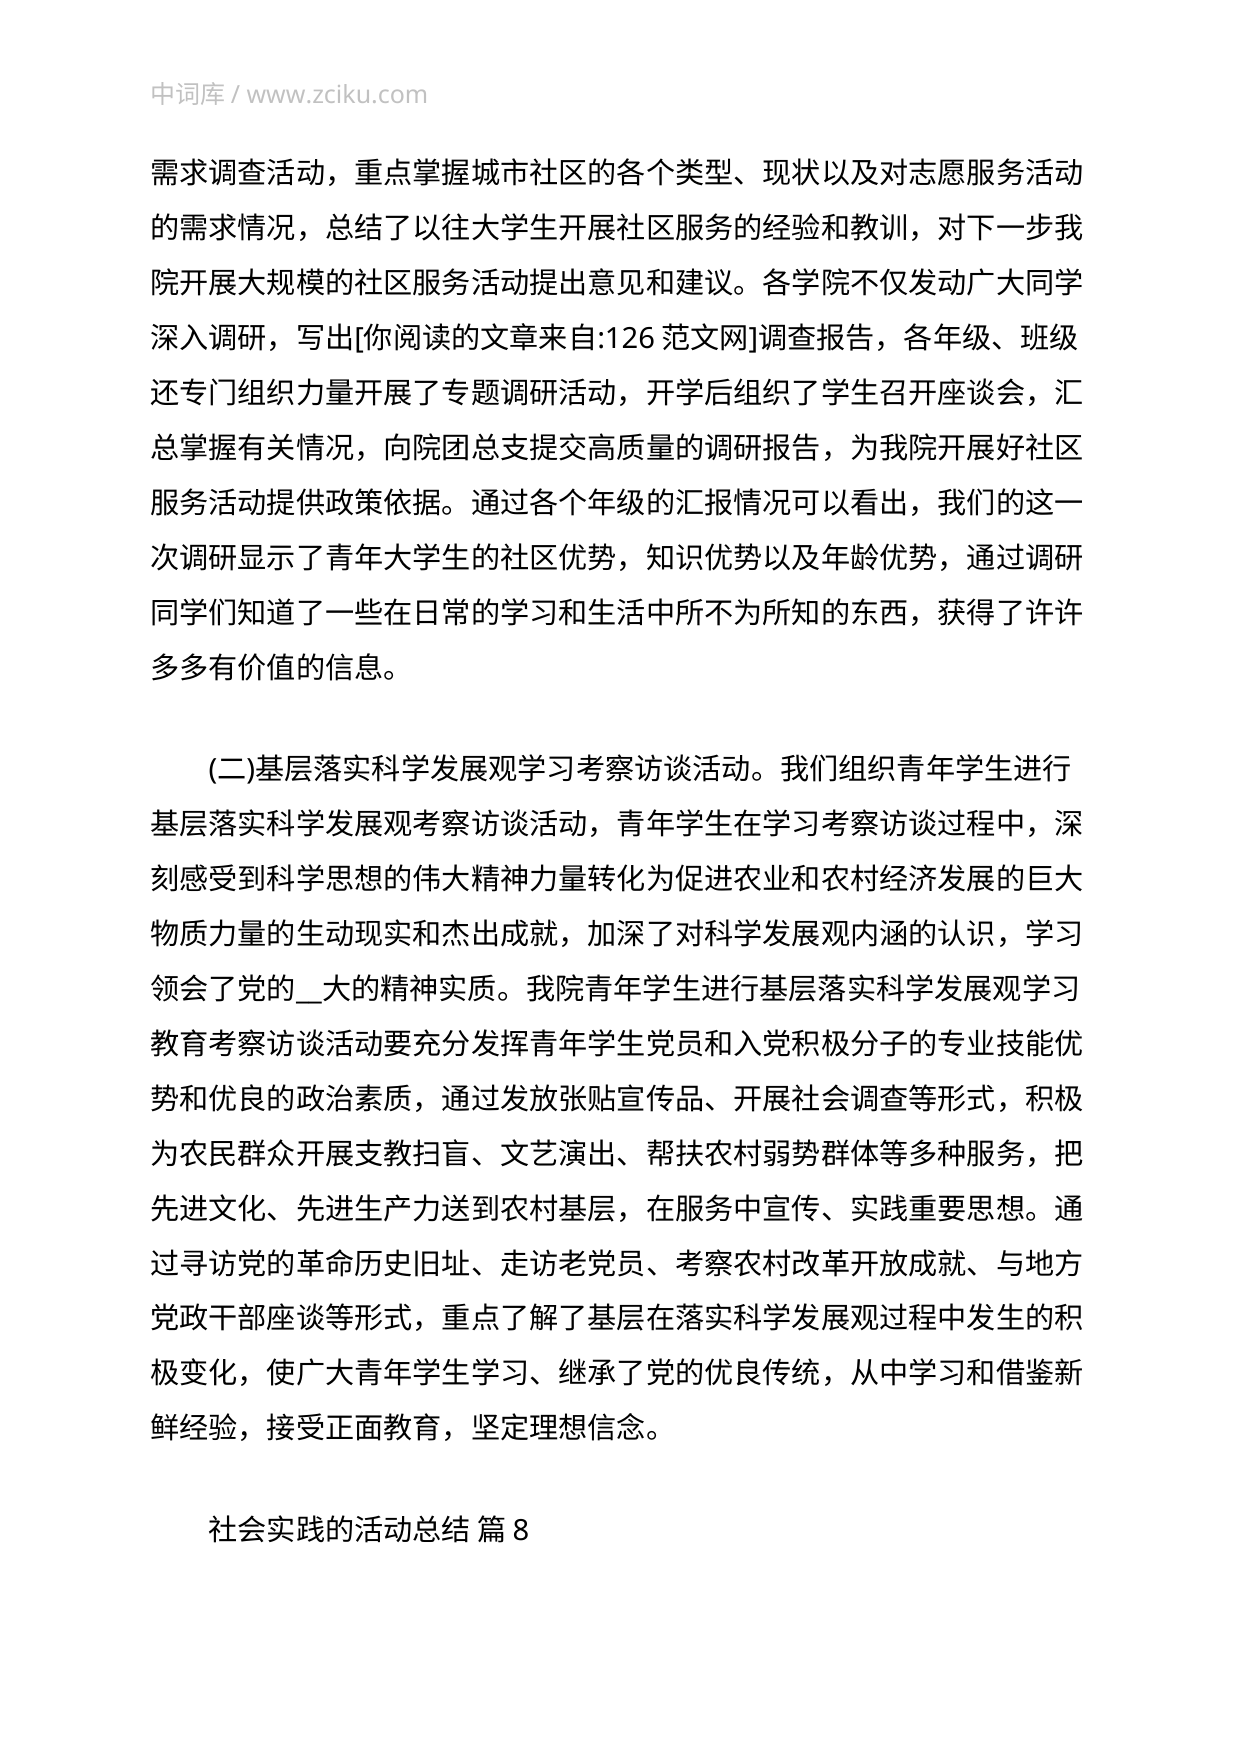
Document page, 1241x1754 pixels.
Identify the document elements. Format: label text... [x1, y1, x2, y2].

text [150, 150, 1090, 686]
text 社会实践的活动总结 篇8 [150, 1507, 1090, 1549]
text (二)基层落实科学发展观学习考察访谈活动。我们组织青年学生进行基层落实科学发展观考察访谈活动，青年学生在学习考察访谈过程中，深刻感受到科学思想的伟大精神力量转化为促进农业和农村经济发展的巨大物质力量的生动现实和杰出成就，加深了对科学发展观内涵的认识，学习领会了党的__大的精神实质。我院青年学生进行基层落实科学发展观学习教育考察访谈活动要充分发挥青年学生党员和入党积极分子的专业技能优势和优良的政治素质，通过发放张贴宣传品、开展社会调查等形式，积极为农民群众开展支教扫盲、文艺演出、帮扶农村弱势群体等多种服务，把先进文化、先进生产力送到农村基层，在服务中宣传、实践重要思想。通过寻访党的革命历史旧址、走访老党员、考察农村改革开放成就、与地方党政干部座谈等形式，重点了解了基层在落实科学发展观过程中发生的积极变化，使广大青年学生学习、继承了党的优良传统，从中学习和借鉴新鲜经验，接受正面教育，坚定理想信念。 [150, 746, 1090, 1447]
